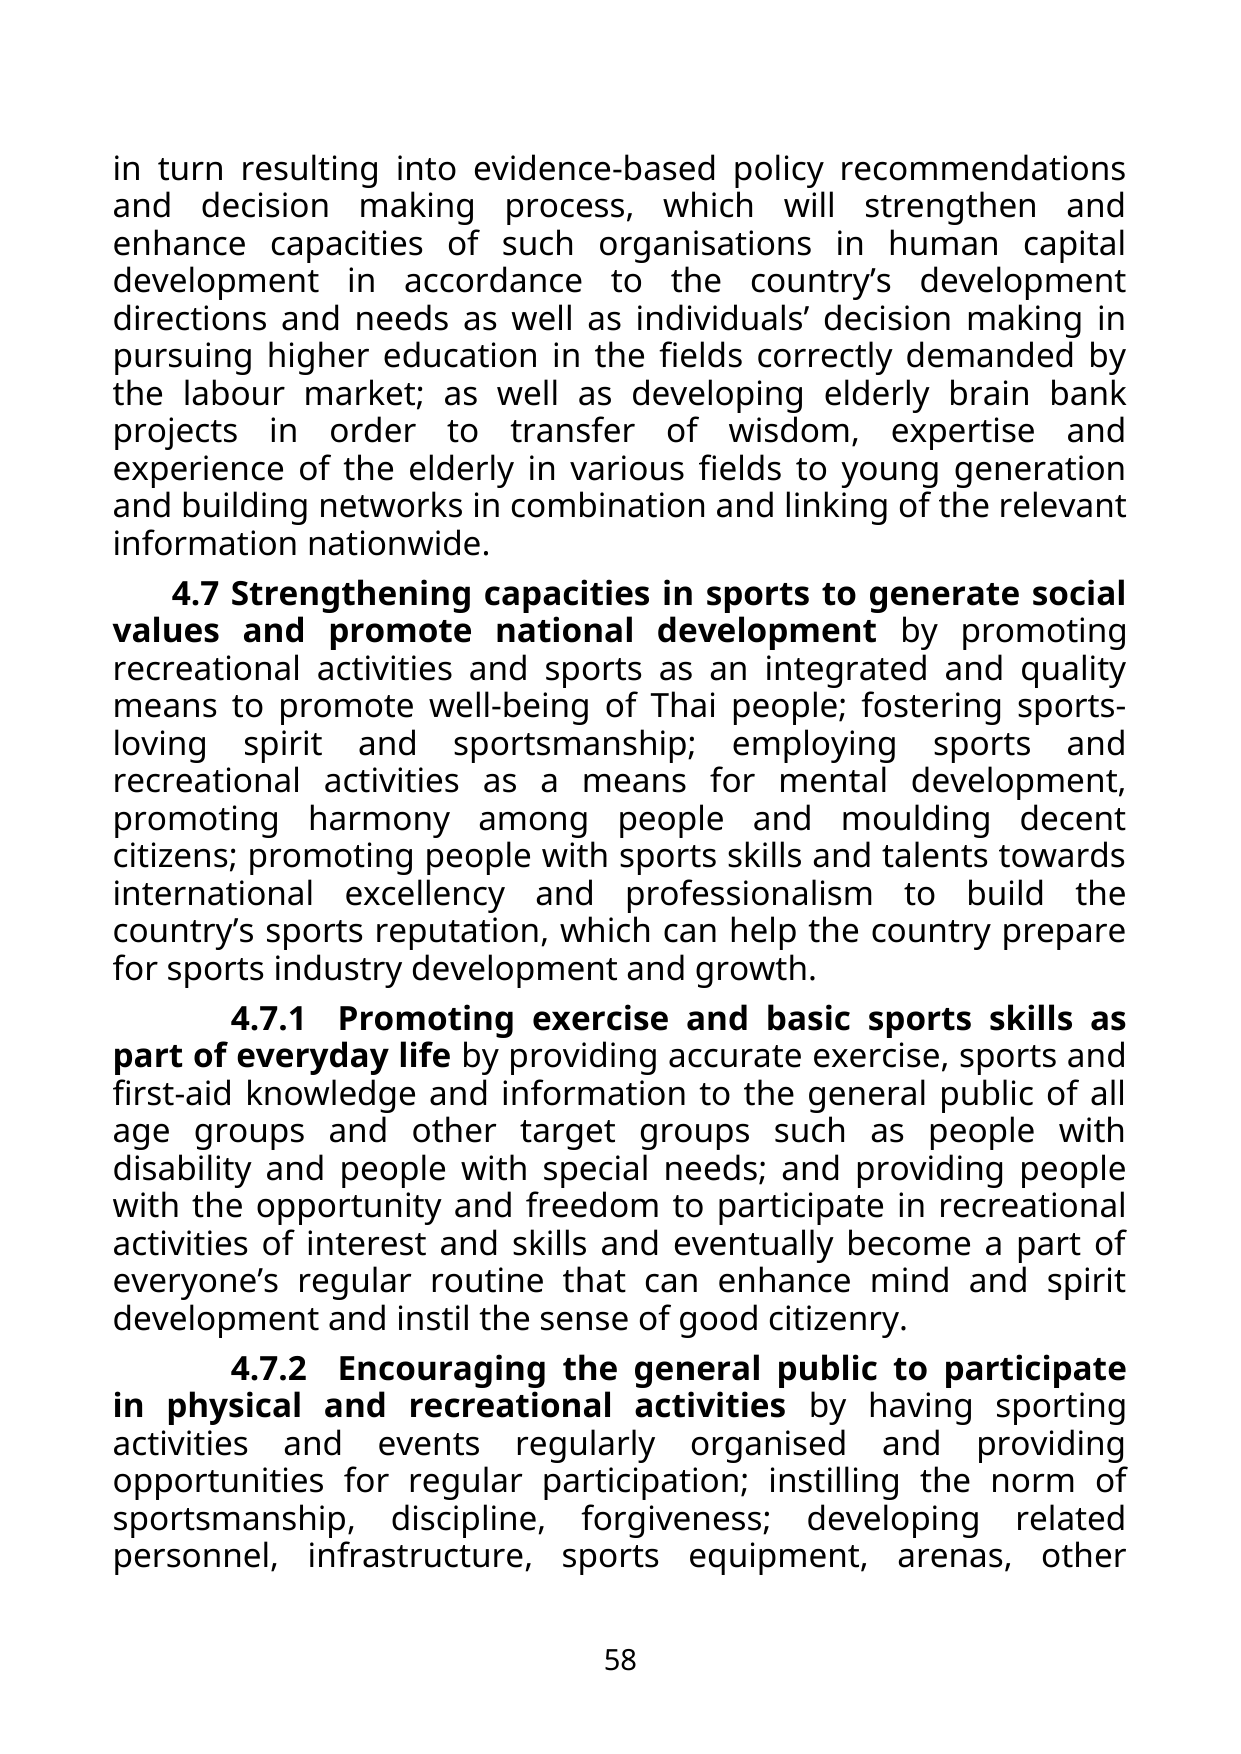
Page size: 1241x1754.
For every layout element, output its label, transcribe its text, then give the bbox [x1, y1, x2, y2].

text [112, 150, 1128, 562]
text 4.7.1 Promoting exercise and basic sports skills as part of everyday life by providing accurate exercise, sports and first-aid knowledge and information to the general public of all age groups and other target groups such as people with disability and people with special needs; and providing people with the opportunity and freedom to participate in recreational activities of interest and skills and eventually become a part of everyone’s regular routine that can enhance mind and spirit development and instil the sense of good citizenry. [112, 1000, 1128, 1337]
text 4.7 Strengthening capacities in sports to generate social values and promote national development by promoting recreational activities and sports as an integrated and quality means to promote well-being of Thai people; fostering sports-loving spirit and sportsmanship; employing sports and recreational activities as a means for mental development, promoting harmony among people and moulding decent citizens; promoting people with sports skills and talents towards international excellency and professionalism to build the country’s sports reputation, which can help the country prepare for sports industry development and growth. [112, 575, 1128, 987]
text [112, 1350, 1128, 1575]
